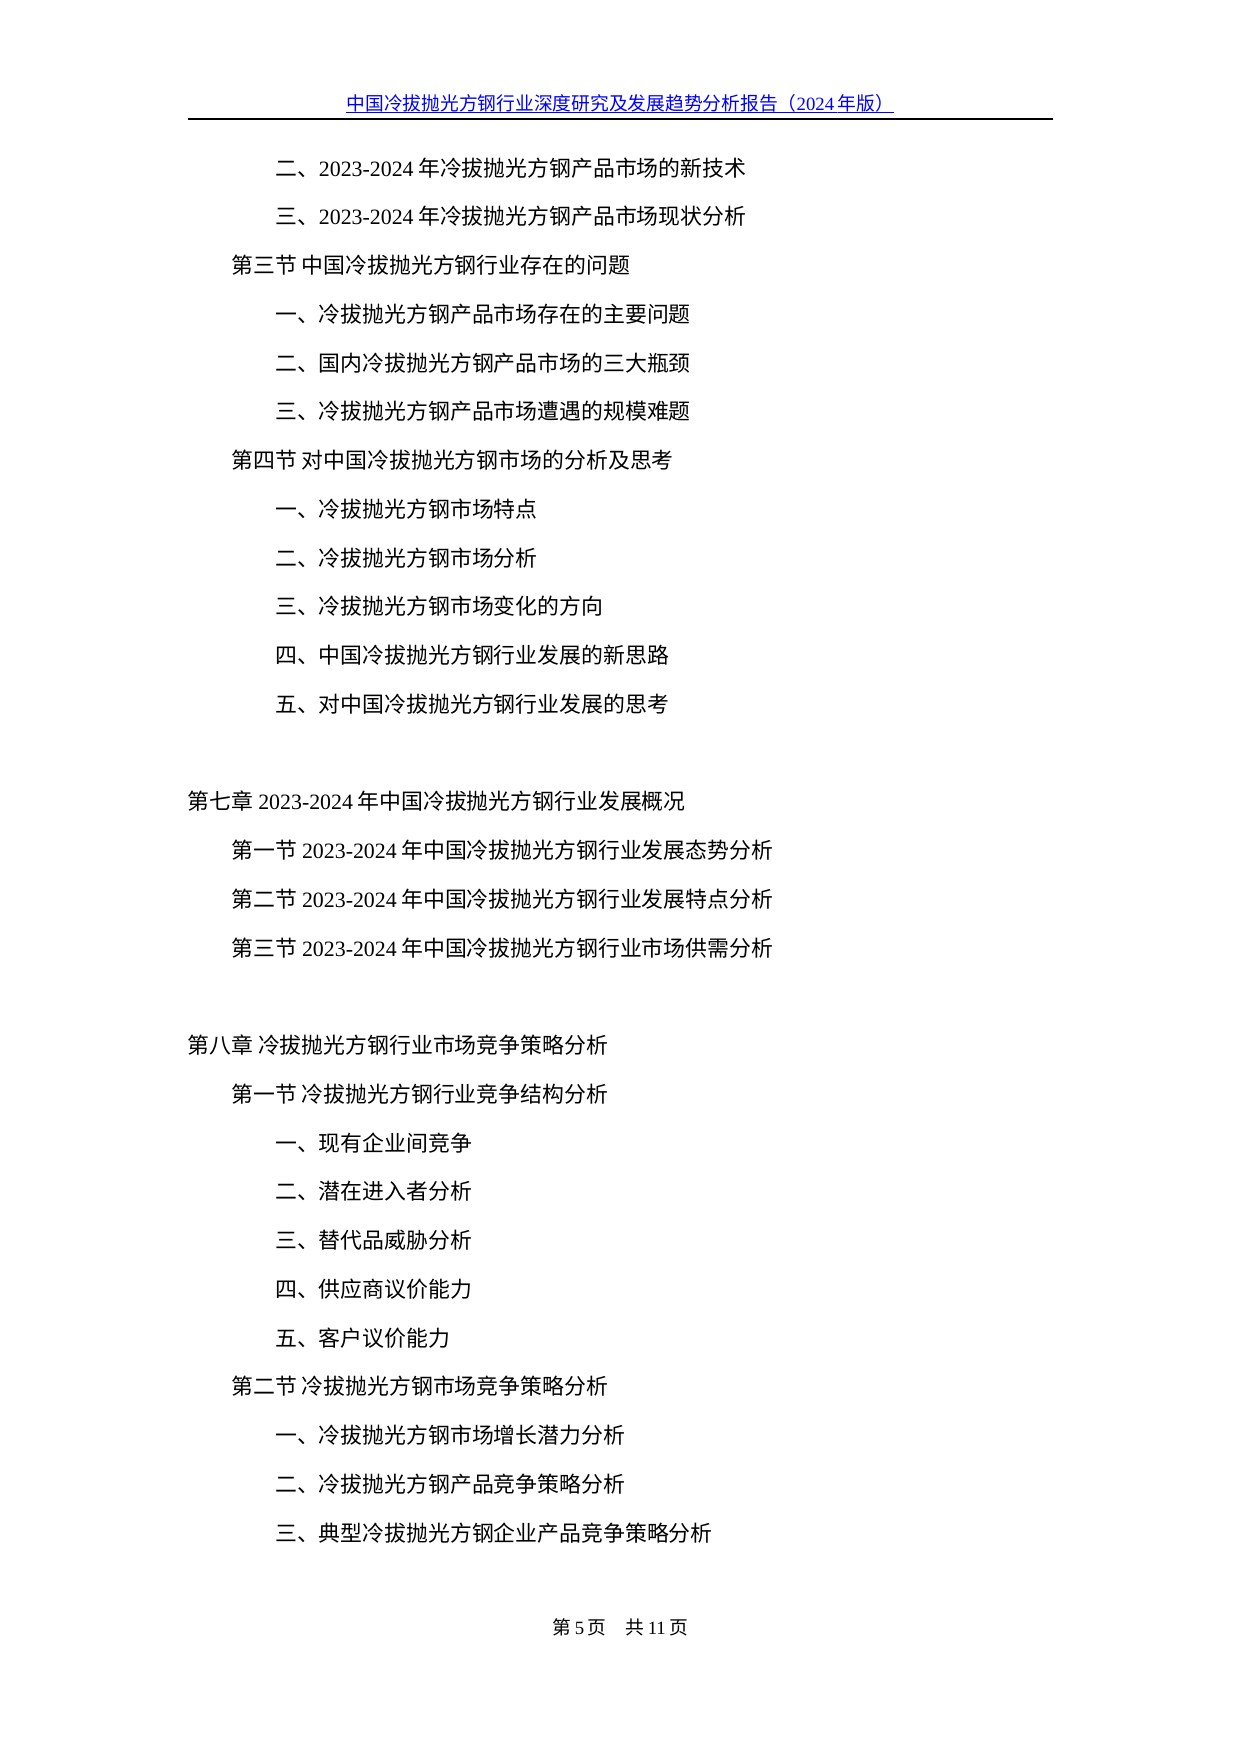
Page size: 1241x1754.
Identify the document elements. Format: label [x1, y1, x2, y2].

text [187, 150, 1053, 1548]
